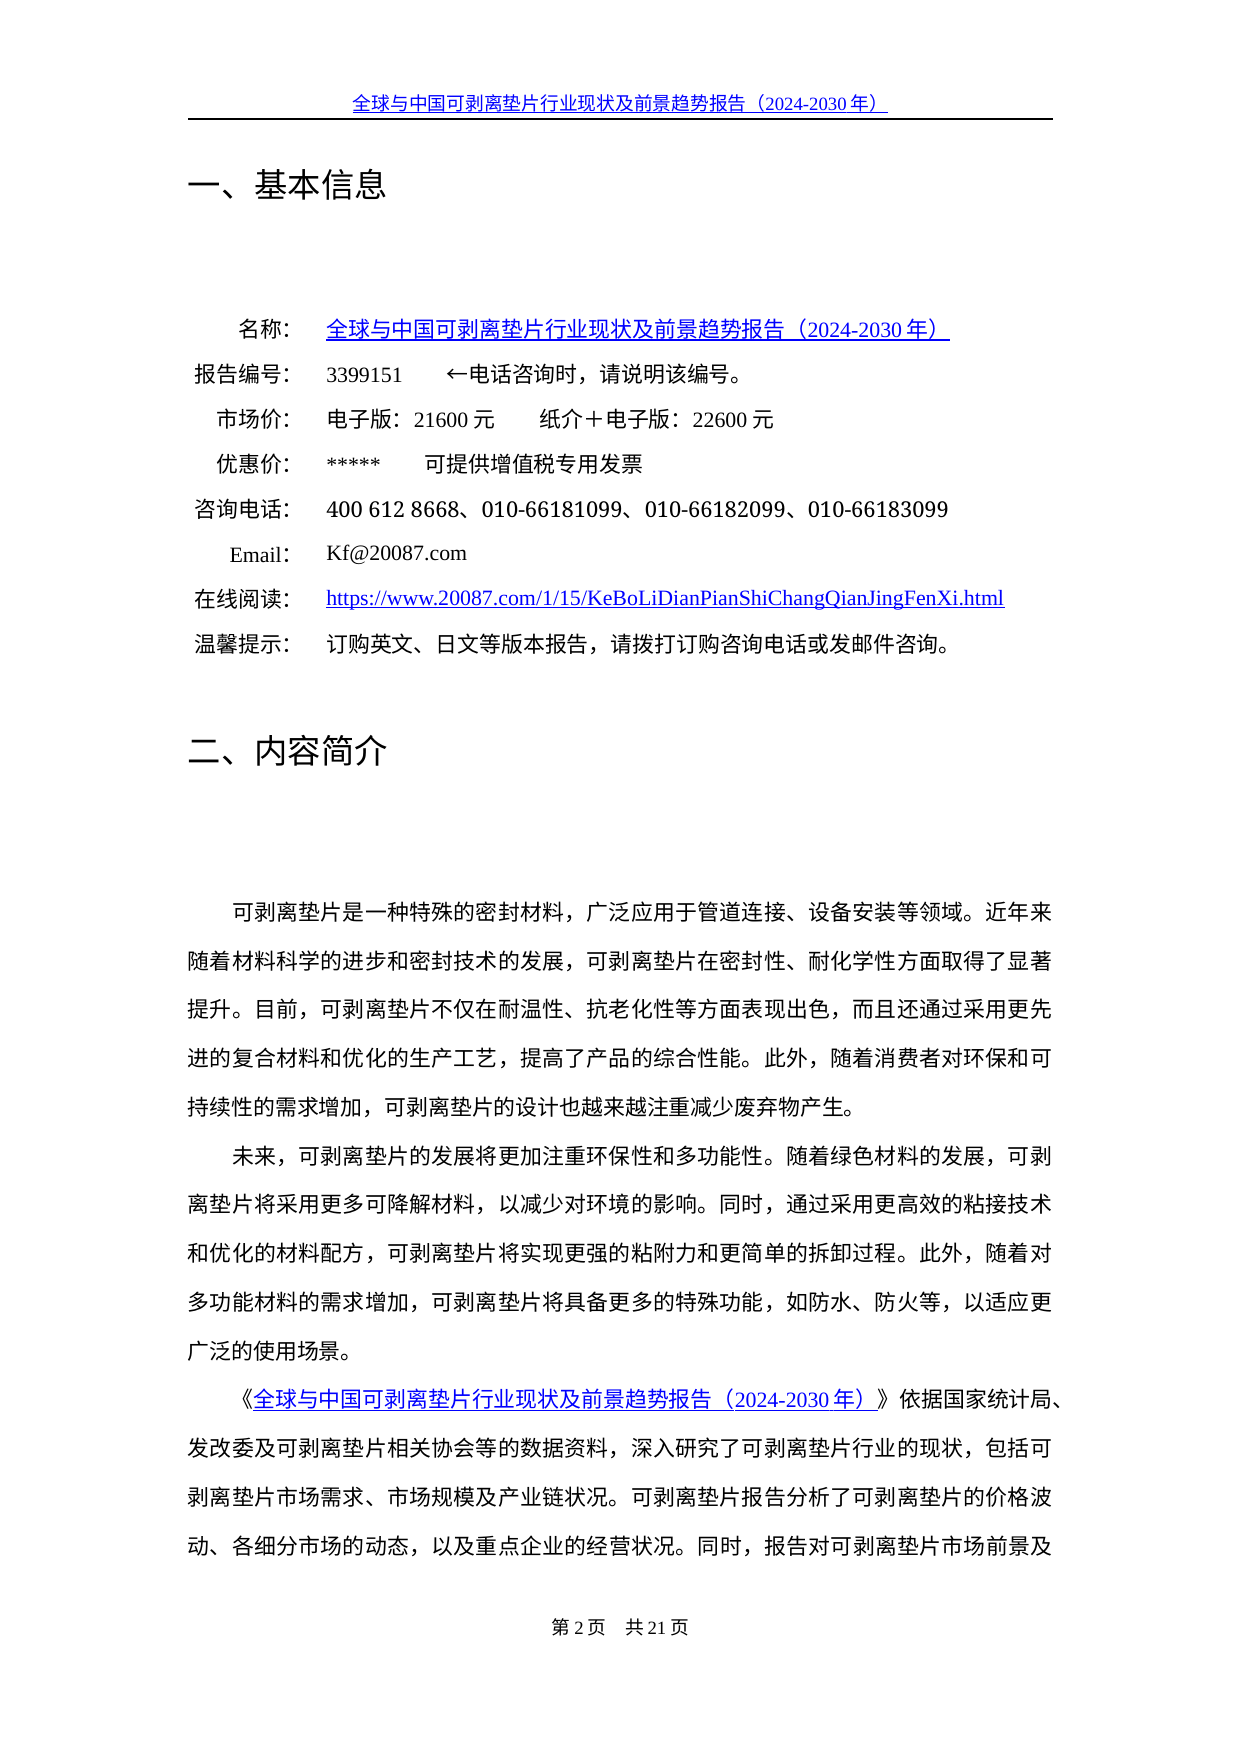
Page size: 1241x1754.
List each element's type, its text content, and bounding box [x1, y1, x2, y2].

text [187, 894, 1053, 1561]
title 一、基本信息 [187, 150, 1053, 215]
table_cell Kf@20087.com [315, 537, 1073, 582]
table_header 全球与中国可剥离垫片行业现状及前景趋势报告（2024-2030年） [315, 312, 1073, 357]
table_cell 电子版：21600 元 纸介＋电子版：22600 元 [315, 402, 1073, 447]
table_cell 咨询电话： [167, 492, 315, 537]
table_header 名称： [167, 312, 315, 357]
title 二、内容简介 [187, 717, 1053, 782]
table_cell 优惠价： [167, 447, 315, 492]
table_cell 温馨提示： [167, 627, 315, 672]
table_cell Email： [167, 537, 315, 582]
table_cell 报告编号： [167, 357, 315, 402]
table_cell 3399151 ←电话咨询时，请说明该编号。 [315, 357, 1073, 402]
table_cell [315, 582, 1073, 627]
table_cell ***** 可提供增值税专用发票 [315, 447, 1073, 492]
table_cell 在线阅读： [167, 582, 315, 627]
table_cell 市场价： [167, 402, 315, 447]
table_cell 400 612 8668、010-66181099、010-66182099、010-66183099 [315, 492, 1073, 537]
table_cell 订购英文、日文等版本报告，请拨打订购咨询电话或发邮件咨询。 [315, 627, 1073, 672]
